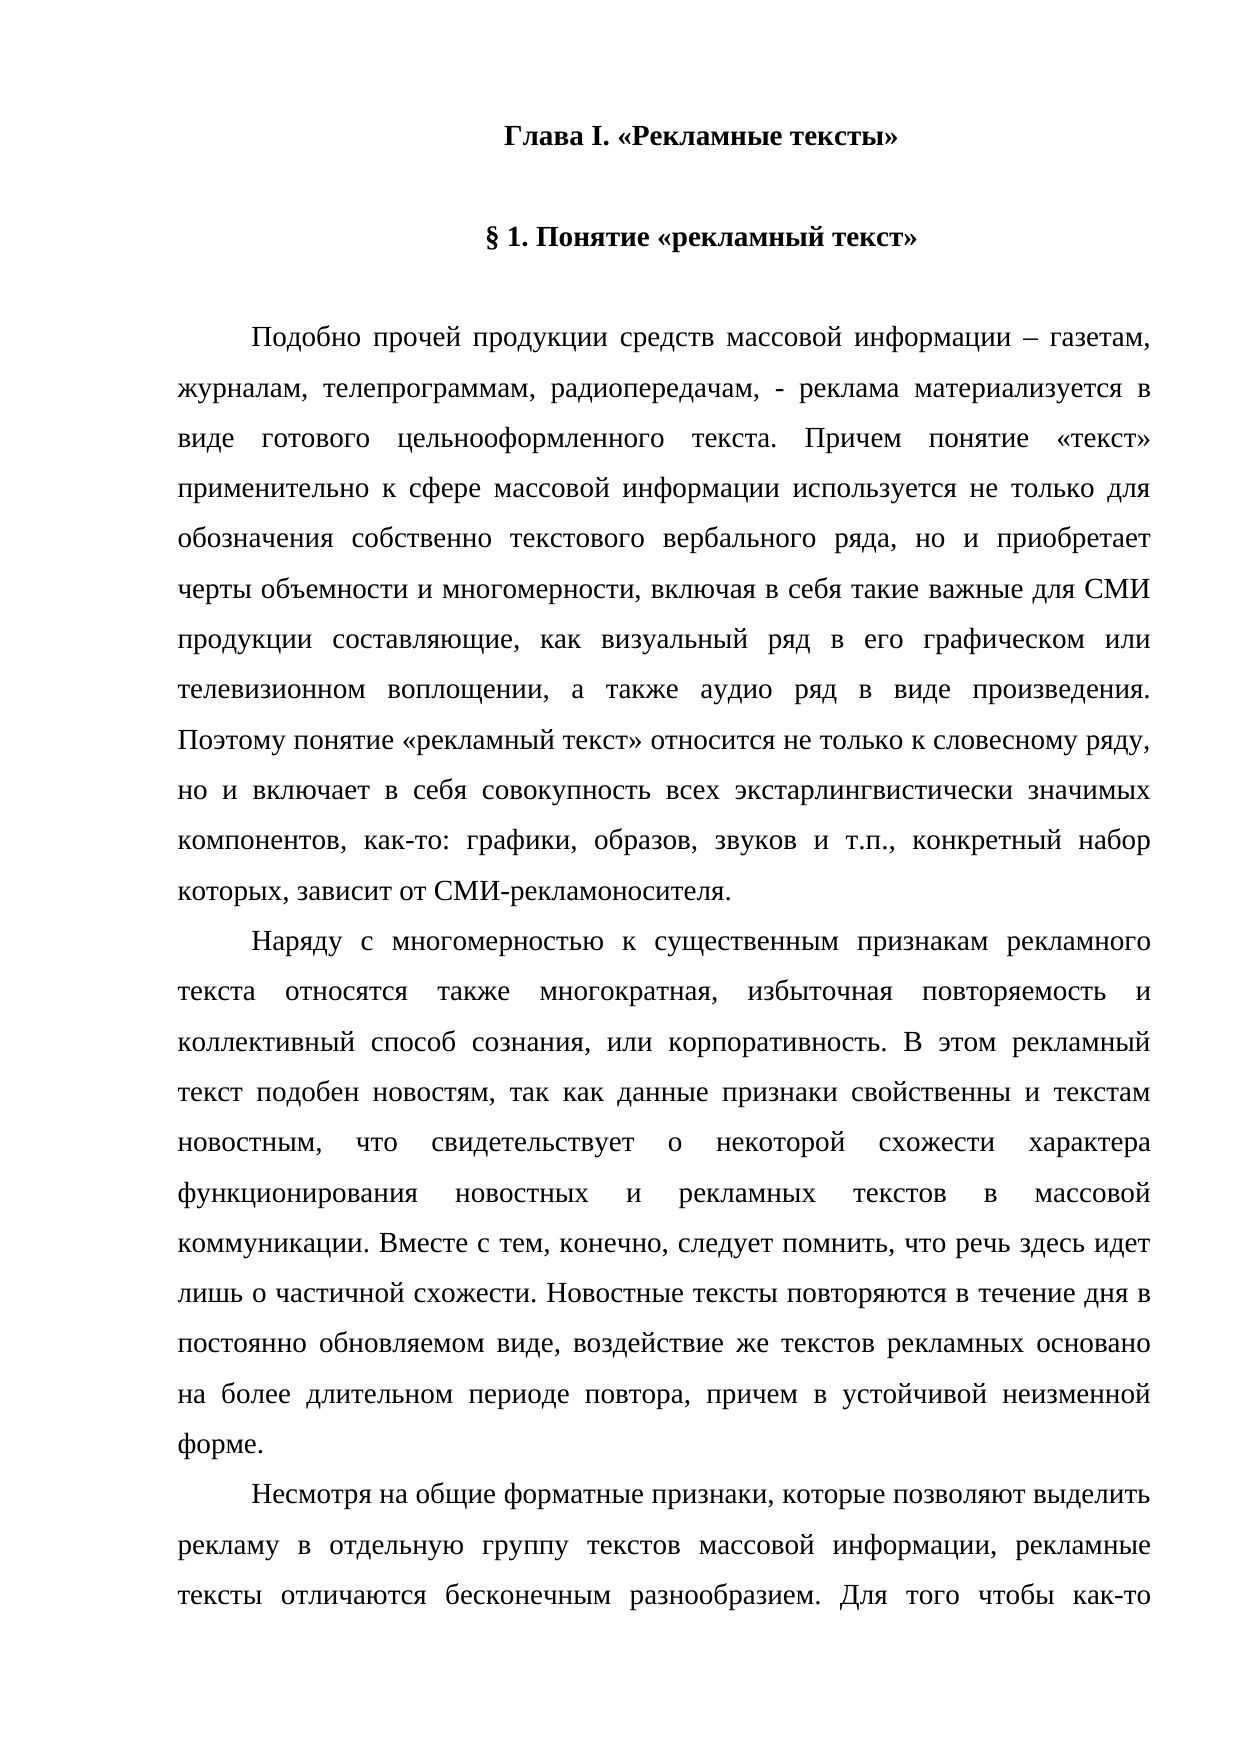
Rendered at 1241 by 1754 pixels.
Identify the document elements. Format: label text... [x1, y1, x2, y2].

text Глава I. «Рекламные тексты» [177, 118, 1152, 152]
text Подобно прочей продукции средств массовой информации – газетам, журналам, телепрограммам, радиопередачам, - реклама материализуется в виде готового цельнооформленного текста. Причем понятие «текст» применительно к сфере массовой информации используется не только для обозначения собственно текстового вербального ряда, но и приобретает черты объемности и многомерности, включая в себя такие важные для СМИ продукции составляющие, как визуальный ряд в его графическом или телевизионном воплощении, а также аудио ряд в виде произведения. Поэтому понятие «рекламный текст» относится не только к словесному ряду, но и включает в себя совокупность всех экстарлингвистически значимых компонентов, как-то: графики, образов, звуков и т.п., конкретный набор которых, зависит от СМИ-рекламоносителя. [177, 319, 1152, 906]
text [177, 1477, 1152, 1611]
text § 1. Понятие «рекламный текст» [177, 219, 1152, 252]
text Наряду с многомерностью к существенным признакам рекламного текста относятся также многократная, избыточная повторяемость и коллективный способ сознания, или корпоративность. В этом рекламный текст подобен новостям, так как данные признаки свойственны и текстам новостным, что свидетельствует о некоторой схожести характера функционирования новостных и рекламных текстов в массовой коммуникации. Вместе с тем, конечно, следует помнить, что речь здесь идет лишь о частичной схожести. Новостные тексты повторяются в течение дня в постоянно обновляемом виде, воздействие же текстов рекламных основано на более длительном периоде повтора, причем в устойчивой неизменной форме. [177, 923, 1152, 1460]
